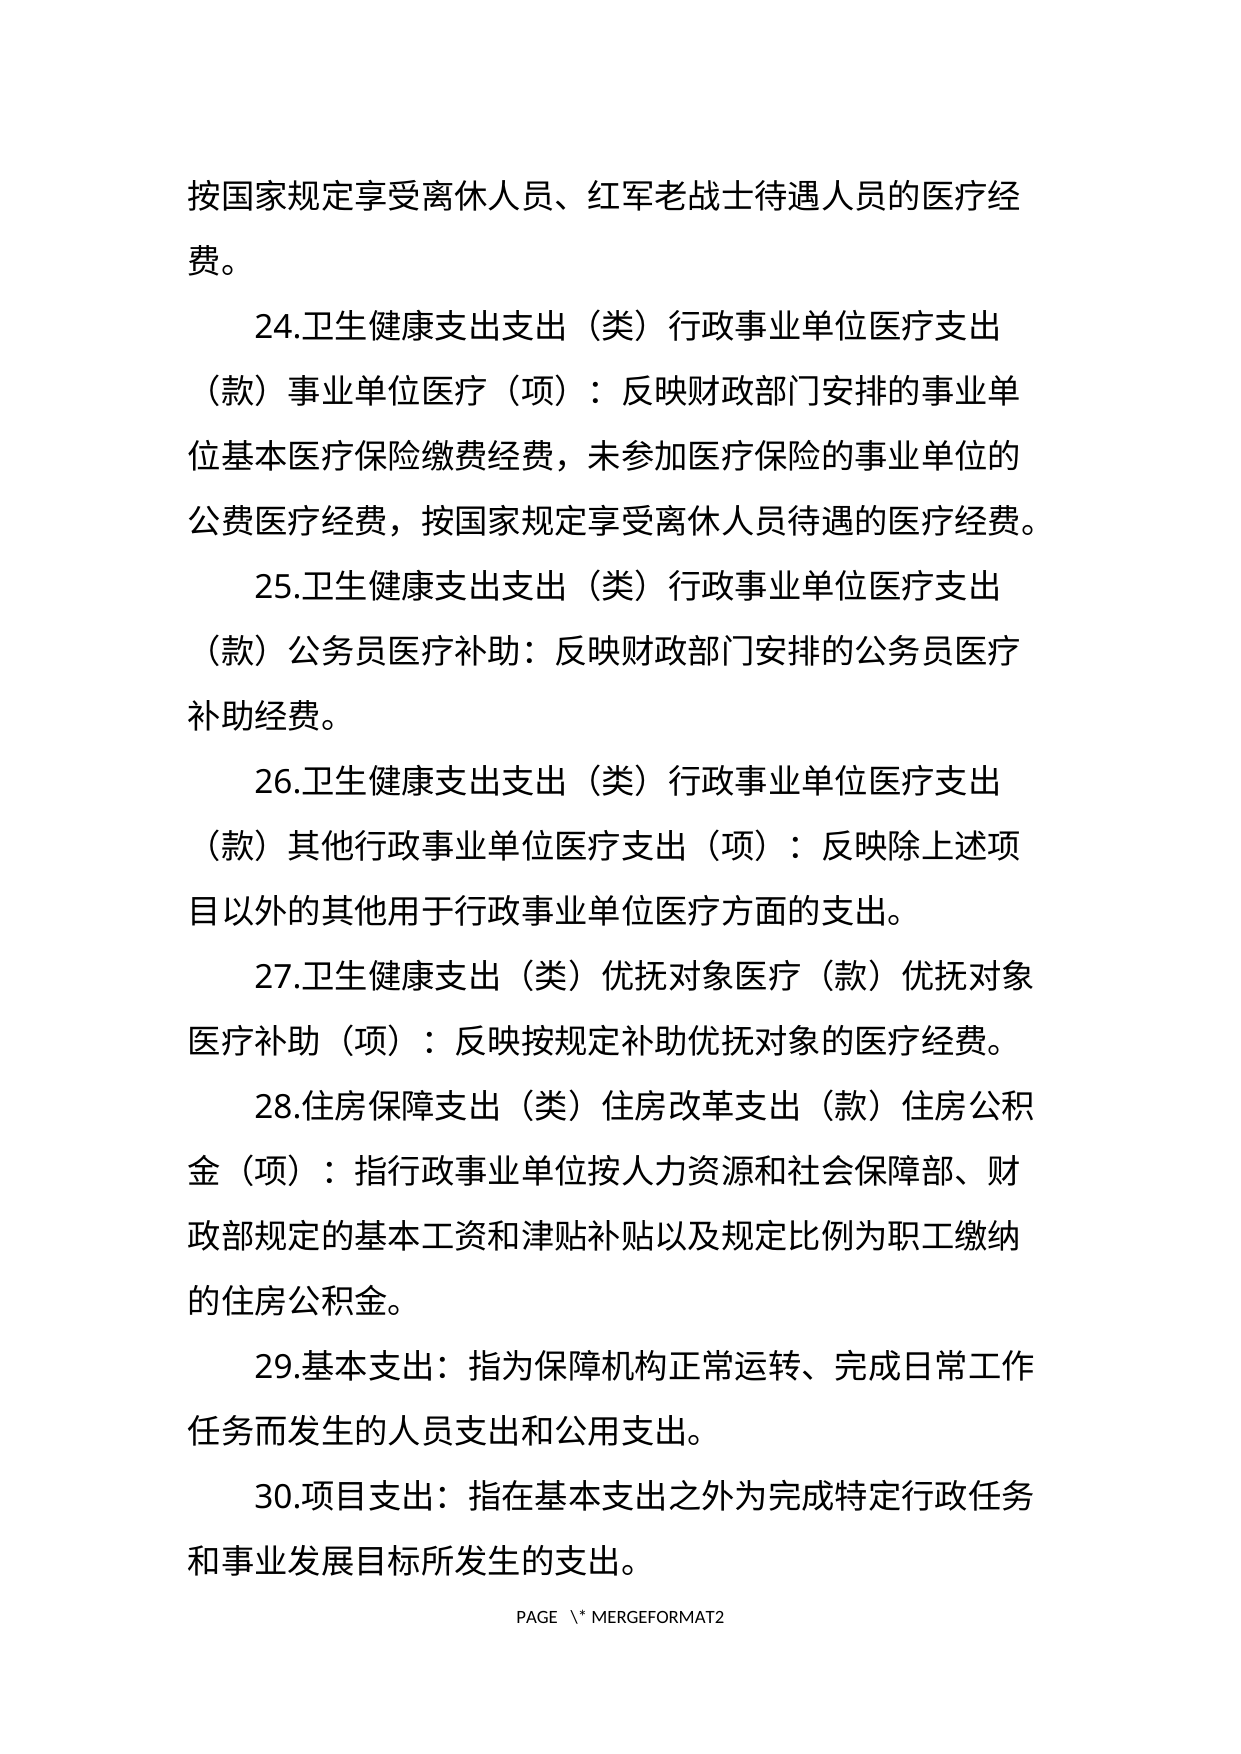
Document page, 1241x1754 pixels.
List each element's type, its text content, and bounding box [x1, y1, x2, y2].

text 29.基本支出：指为保障机构正常运转、完成日常工作任务而发生的人员支出和公用支出。 [187, 1332, 1053, 1462]
text 30.项目支出：指在基本支出之外为完成特定行政任务和事业发展目标所发生的支出。 [187, 1462, 1053, 1592]
text 24.卫生健康支出支出（类）行政事业单位医疗支出（款）事业单位医疗（项）：反映财政部门安排的事业单位基本医疗保险缴费经费，未参加医疗保险的事业单位的公费医疗经费，按国家规定享受离休人员待遇的医疗经费。 [187, 292, 1053, 552]
text 28.住房保障支出（类）住房改革支出（款）住房公积金（项）：指行政事业单位按人力资源和社会保障部、财政部规定的基本工资和津贴补贴以及规定比例为职工缴纳的住房公积金。 [187, 1072, 1053, 1332]
text 27.卫生健康支出（类）优抚对象医疗（款）优抚对象医疗补助（项）：反映按规定补助优抚对象的医疗经费。 [187, 942, 1053, 1072]
text 26.卫生健康支出支出（类）行政事业单位医疗支出（款）其他行政事业单位医疗支出（项）：反映除上述项目以外的其他用于行政事业单位医疗方面的支出。 [187, 747, 1053, 942]
text 25.卫生健康支出支出（类）行政事业单位医疗支出（款）公务员医疗补助：反映财政部门安排的公务员医疗补助经费。 [187, 552, 1053, 747]
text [187, 162, 1053, 292]
